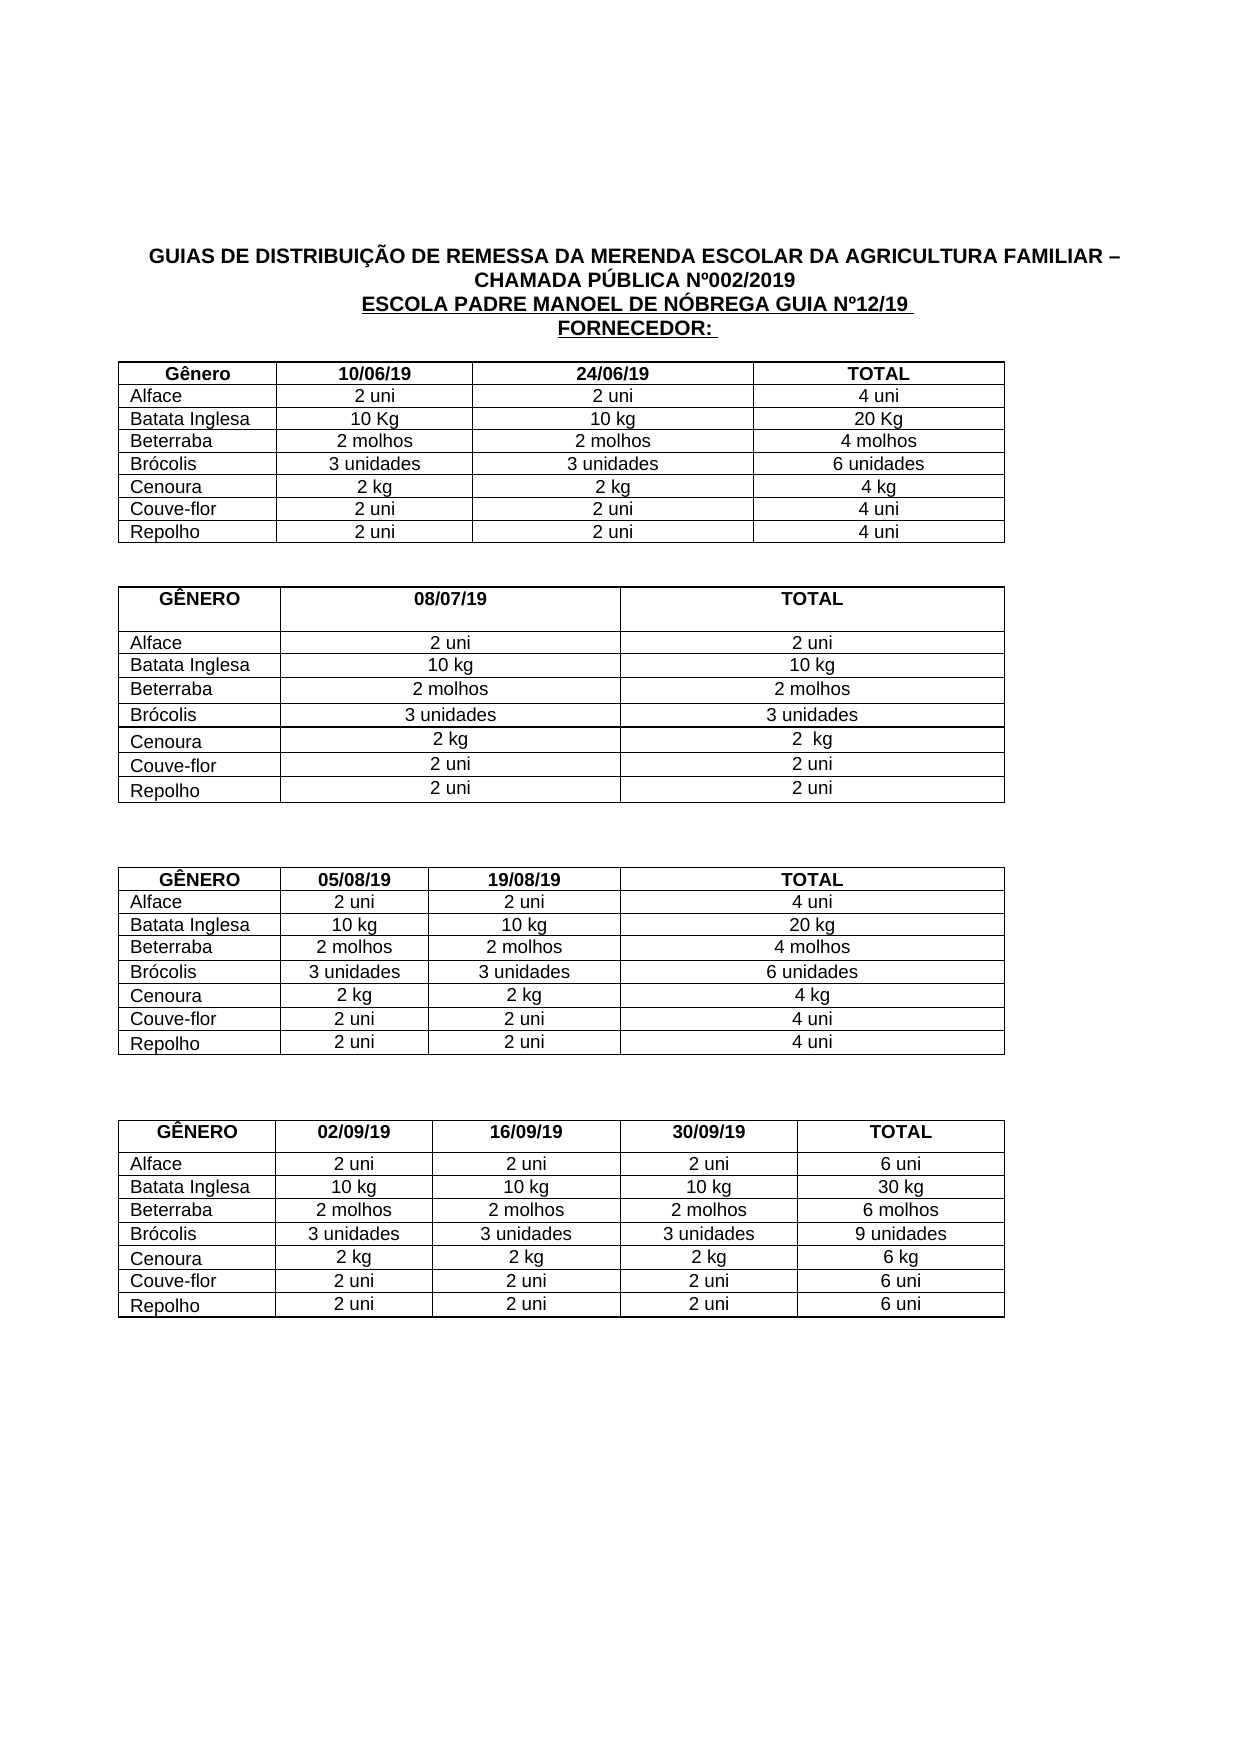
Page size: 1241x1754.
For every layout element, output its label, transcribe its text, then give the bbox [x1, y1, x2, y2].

table_cell 2 uni [621, 632, 1004, 653]
table_cell 10 kg [276, 1176, 432, 1197]
table_header 30/09/19 [621, 1121, 797, 1152]
table_cell 2 uni [429, 1008, 620, 1029]
table_cell 4 molhos [621, 936, 1004, 960]
table_cell 3 unidades [277, 453, 472, 474]
table_cell 2 uni [621, 753, 1004, 776]
text FORNECEDOR: [118, 316, 1152, 340]
table_cell 10 kg [281, 914, 428, 935]
table_cell 6 kg [798, 1246, 1004, 1269]
table_cell Cenoura [119, 475, 276, 497]
table_cell 2 kg [429, 984, 620, 1007]
table_cell 2 uni [277, 498, 472, 519]
table_cell 6 unidades [754, 453, 1004, 474]
table_cell 6 uni [798, 1270, 1004, 1292]
table_cell Repolho [119, 521, 276, 542]
table_cell 2 uni [276, 1293, 432, 1316]
table_cell 2 uni [429, 1031, 620, 1054]
table_cell 2 kg [473, 475, 753, 497]
table_cell 4 kg [754, 475, 1004, 497]
table_cell 2 uni [473, 498, 753, 519]
table_cell 3 unidades [429, 961, 620, 982]
table_cell 2 molhos [281, 936, 428, 960]
table_cell 2 molhos [276, 1199, 432, 1222]
table_cell 2 kg [277, 475, 472, 497]
table_cell Batata Inglesa [119, 914, 280, 935]
table_cell 2 uni [281, 632, 620, 653]
table_cell 2 uni [281, 753, 620, 776]
table_cell Alface [119, 1153, 275, 1175]
table_cell 2 uni [473, 521, 753, 542]
table_cell 2 molhos [433, 1199, 620, 1222]
table_cell 2 kg [276, 1246, 432, 1269]
table_header TOTAL [621, 588, 1004, 631]
table_cell Cenoura [119, 728, 280, 752]
table_cell 3 unidades [621, 1223, 797, 1245]
table_cell 2 uni [281, 1031, 428, 1054]
table_cell 4 molhos [754, 430, 1004, 452]
table_cell Couve-flor [119, 753, 280, 776]
table_cell 2 uni [473, 385, 753, 407]
table_cell 6 molhos [798, 1199, 1004, 1222]
table_cell Batata Inglesa [119, 408, 276, 429]
table_cell 2 kg [281, 984, 428, 1007]
table_cell 10 Kg [277, 408, 472, 429]
table_cell 4 uni [754, 385, 1004, 407]
table_cell 2 uni [621, 777, 1004, 802]
table_cell 2 uni [429, 891, 620, 912]
table_cell 2 uni [281, 891, 428, 912]
table_cell 2 molhos [429, 936, 620, 960]
table_cell Beterraba [119, 678, 280, 703]
text GUIAS DE DISTRIBUIÇÃO DE REMESSA DA MERENDA ESCOLAR DA AGRICULTURA FAMILIAR – CHAMADA PÚBLICA Nº002/2019 [118, 244, 1152, 292]
table_header TOTAL [754, 363, 1004, 384]
table_cell Couve-flor [119, 498, 276, 519]
table_cell 2 uni [276, 1270, 432, 1292]
table_cell 6 uni [798, 1153, 1004, 1175]
table_cell 10 kg [621, 654, 1004, 677]
table_cell 4 kg [621, 984, 1004, 1007]
table_cell 2 uni [277, 385, 472, 407]
table_cell 2 kg [621, 1246, 797, 1269]
table_cell 2 molhos [473, 430, 753, 452]
table_cell 10 kg [473, 408, 753, 429]
table_cell Brócolis [119, 704, 280, 726]
table_cell Cenoura [119, 984, 280, 1007]
table_cell 2 kg [433, 1246, 620, 1269]
table_cell Beterraba [119, 1199, 275, 1222]
table_cell 2 uni [281, 777, 620, 802]
table_cell Brócolis [119, 453, 276, 474]
table_cell 4 uni [621, 1031, 1004, 1054]
table_cell 3 unidades [473, 453, 753, 474]
table_cell Alface [119, 891, 280, 912]
table_cell Cenoura [119, 1246, 275, 1269]
table_cell 9 unidades [798, 1223, 1004, 1245]
table_cell 2 molhos [277, 430, 472, 452]
table_cell 6 unidades [621, 961, 1004, 982]
table_cell 2 uni [277, 521, 472, 542]
table_header 10/06/19 [277, 363, 472, 384]
table_cell 2 kg [621, 728, 1004, 752]
table_cell 2 uni [433, 1153, 620, 1175]
table_cell 3 unidades [433, 1223, 620, 1245]
table_header 02/09/19 [276, 1121, 432, 1152]
table_cell 2 uni [276, 1153, 432, 1175]
table_cell 10 kg [433, 1176, 620, 1197]
table_cell 2 molhos [621, 1199, 797, 1222]
table_header TOTAL [621, 868, 1004, 890]
table_cell 2 uni [621, 1270, 797, 1292]
table_header 16/09/19 [433, 1121, 620, 1152]
table_header 05/08/19 [281, 868, 428, 890]
table_cell Batata Inglesa [119, 1176, 275, 1197]
table_header GÊNERO [119, 868, 280, 890]
table_cell Beterraba [119, 430, 276, 452]
table_header 08/07/19 [281, 588, 620, 631]
table_cell 2 uni [621, 1293, 797, 1316]
table_header TOTAL [798, 1121, 1004, 1152]
table_cell Couve-flor [119, 1270, 275, 1292]
table_cell Repolho [119, 1293, 275, 1316]
table_cell 3 unidades [276, 1223, 432, 1245]
table_cell 2 uni [621, 1153, 797, 1175]
table_cell 20 Kg [754, 408, 1004, 429]
table_cell 2 uni [281, 1008, 428, 1029]
table_cell 3 unidades [281, 961, 428, 982]
table_cell 6 uni [798, 1293, 1004, 1316]
table_cell Repolho [119, 1031, 280, 1054]
table_cell Alface [119, 385, 276, 407]
table_cell 30 kg [798, 1176, 1004, 1197]
table_cell Brócolis [119, 1223, 275, 1245]
table_cell Batata Inglesa [119, 654, 280, 677]
table_cell 2 molhos [621, 678, 1004, 703]
table_cell 4 uni [621, 891, 1004, 912]
table_header Gênero [119, 363, 276, 384]
table_cell Repolho [119, 777, 280, 802]
table_cell 2 molhos [281, 678, 620, 703]
table_cell Couve-flor [119, 1008, 280, 1029]
table_cell 10 kg [281, 654, 620, 677]
text ESCOLA PADRE MANOEL DE NÓBREGA GUIA Nº12/19 [118, 292, 1152, 316]
table_cell 2 uni [433, 1293, 620, 1316]
table_header 19/08/19 [429, 868, 620, 890]
table_cell Beterraba [119, 936, 280, 960]
table_cell 3 unidades [281, 704, 620, 726]
table_header 24/06/19 [473, 363, 753, 384]
table_header GÊNERO [119, 1121, 275, 1152]
table_cell 4 uni [754, 521, 1004, 542]
table_cell 4 uni [621, 1008, 1004, 1029]
table_cell 2 uni [433, 1270, 620, 1292]
table_header GÊNERO [119, 588, 280, 631]
table_cell Brócolis [119, 961, 280, 982]
table_cell 2 kg [281, 728, 620, 752]
table_cell 4 uni [754, 498, 1004, 519]
table_cell Alface [119, 632, 280, 653]
table_cell 20 kg [621, 914, 1004, 935]
table_cell 10 kg [621, 1176, 797, 1197]
table_cell 3 unidades [621, 704, 1004, 726]
table_cell 10 kg [429, 914, 620, 935]
